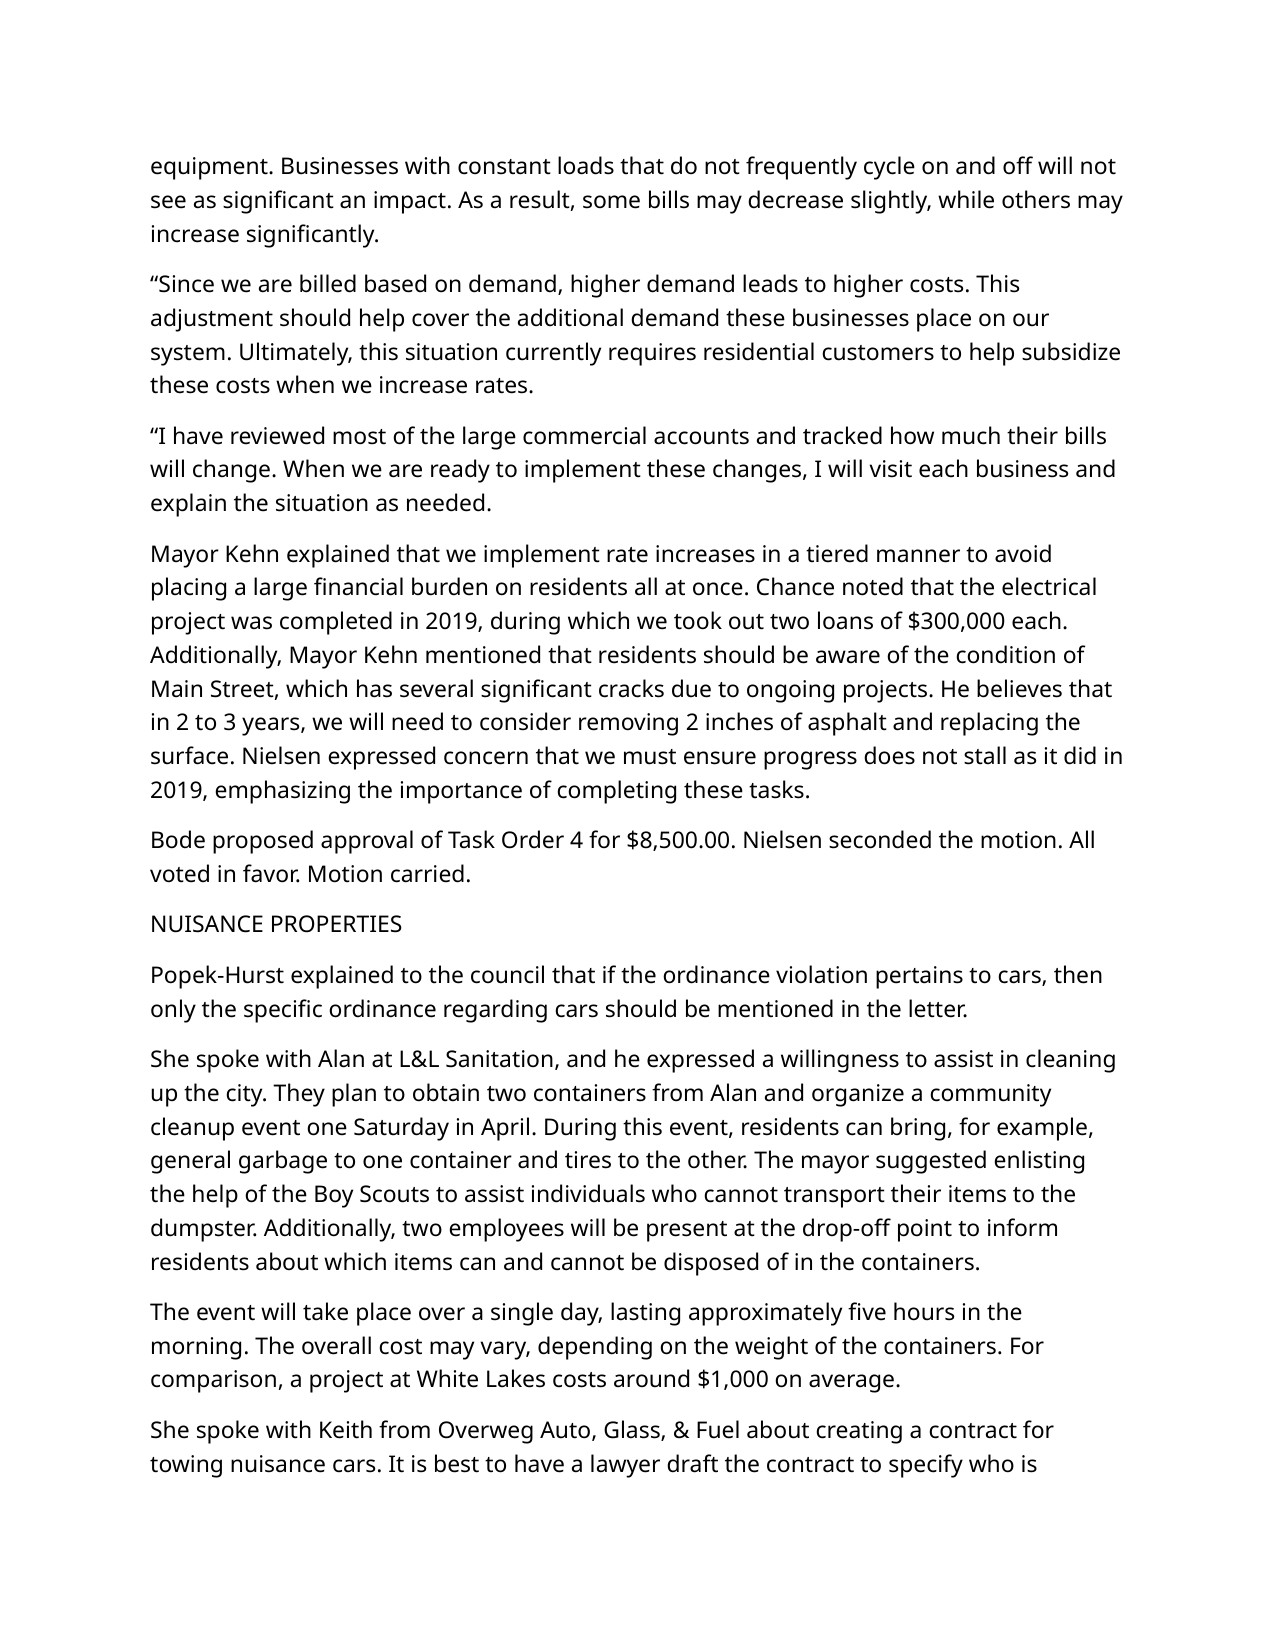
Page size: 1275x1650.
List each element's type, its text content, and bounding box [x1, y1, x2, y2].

text She spoke with Alan at L&L Sanitation, and he expressed a willingness to assist in cleaning up the city. They plan to obtain two containers from Alan and organize a community cleanup event one Saturday in April. During this event, residents can bring, for example, general garbage to one container and tires to the other. The mayor suggested enlisting the help of the Boy Scouts to assist individuals who cannot transport their items to the dumpster. Additionally, two employees will be present at the drop-off point to inform residents about which items can and cannot be disposed of in the containers. [150, 1043, 1125, 1277]
text Popek-Hurst explained to the council that if the ordinance violation pertains to cars, then only the specific ordinance regarding cars should be mentioned in the letter. [150, 959, 1125, 1024]
text “I have reviewed most of the large commercial accounts and tracked how much their bills will change. When we are ready to implement these changes, I will visit each business and explain the situation as needed. [150, 419, 1125, 518]
text Mayor Kehn explained that we implement rate increases in a tiered manner to avoid placing a large financial burden on residents all at once. Chance noted that the electrical project was completed in 2019, during which we took out two loans of $300,000 each. Additionally, Mayor Kehn mentioned that residents should be aware of the condition of Main Street, which has several significant cracks due to ongoing projects. He believes that in 2 to 3 years, we will need to consider removing 2 inches of asphalt and replacing the surface. Nielsen expressed concern that we must ensure progress does not stall as it did in 2019, emphasizing the importance of completing these tasks. [150, 537, 1125, 805]
text NUISANCE PROPERTIES [150, 908, 1125, 939]
text The event will take place over a single day, lasting approximately five hours in the morning. The overall cost may vary, depending on the weight of the containers. For comparison, a project at White Lakes costs around $1,000 on average. [150, 1296, 1125, 1394]
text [150, 150, 1125, 249]
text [150, 1414, 1125, 1479]
text “Since we are billed based on demand, higher demand leads to higher costs. This adjustment should help cover the additional demand these businesses place on our system. Ultimately, this situation currently requires residential customers to help subsidize these costs when we increase rates. [150, 268, 1125, 400]
text Bode proposed approval of Task Order 4 for $8,500.00. Nielsen seconded the motion. All voted in favor. Motion carried. [150, 824, 1125, 889]
